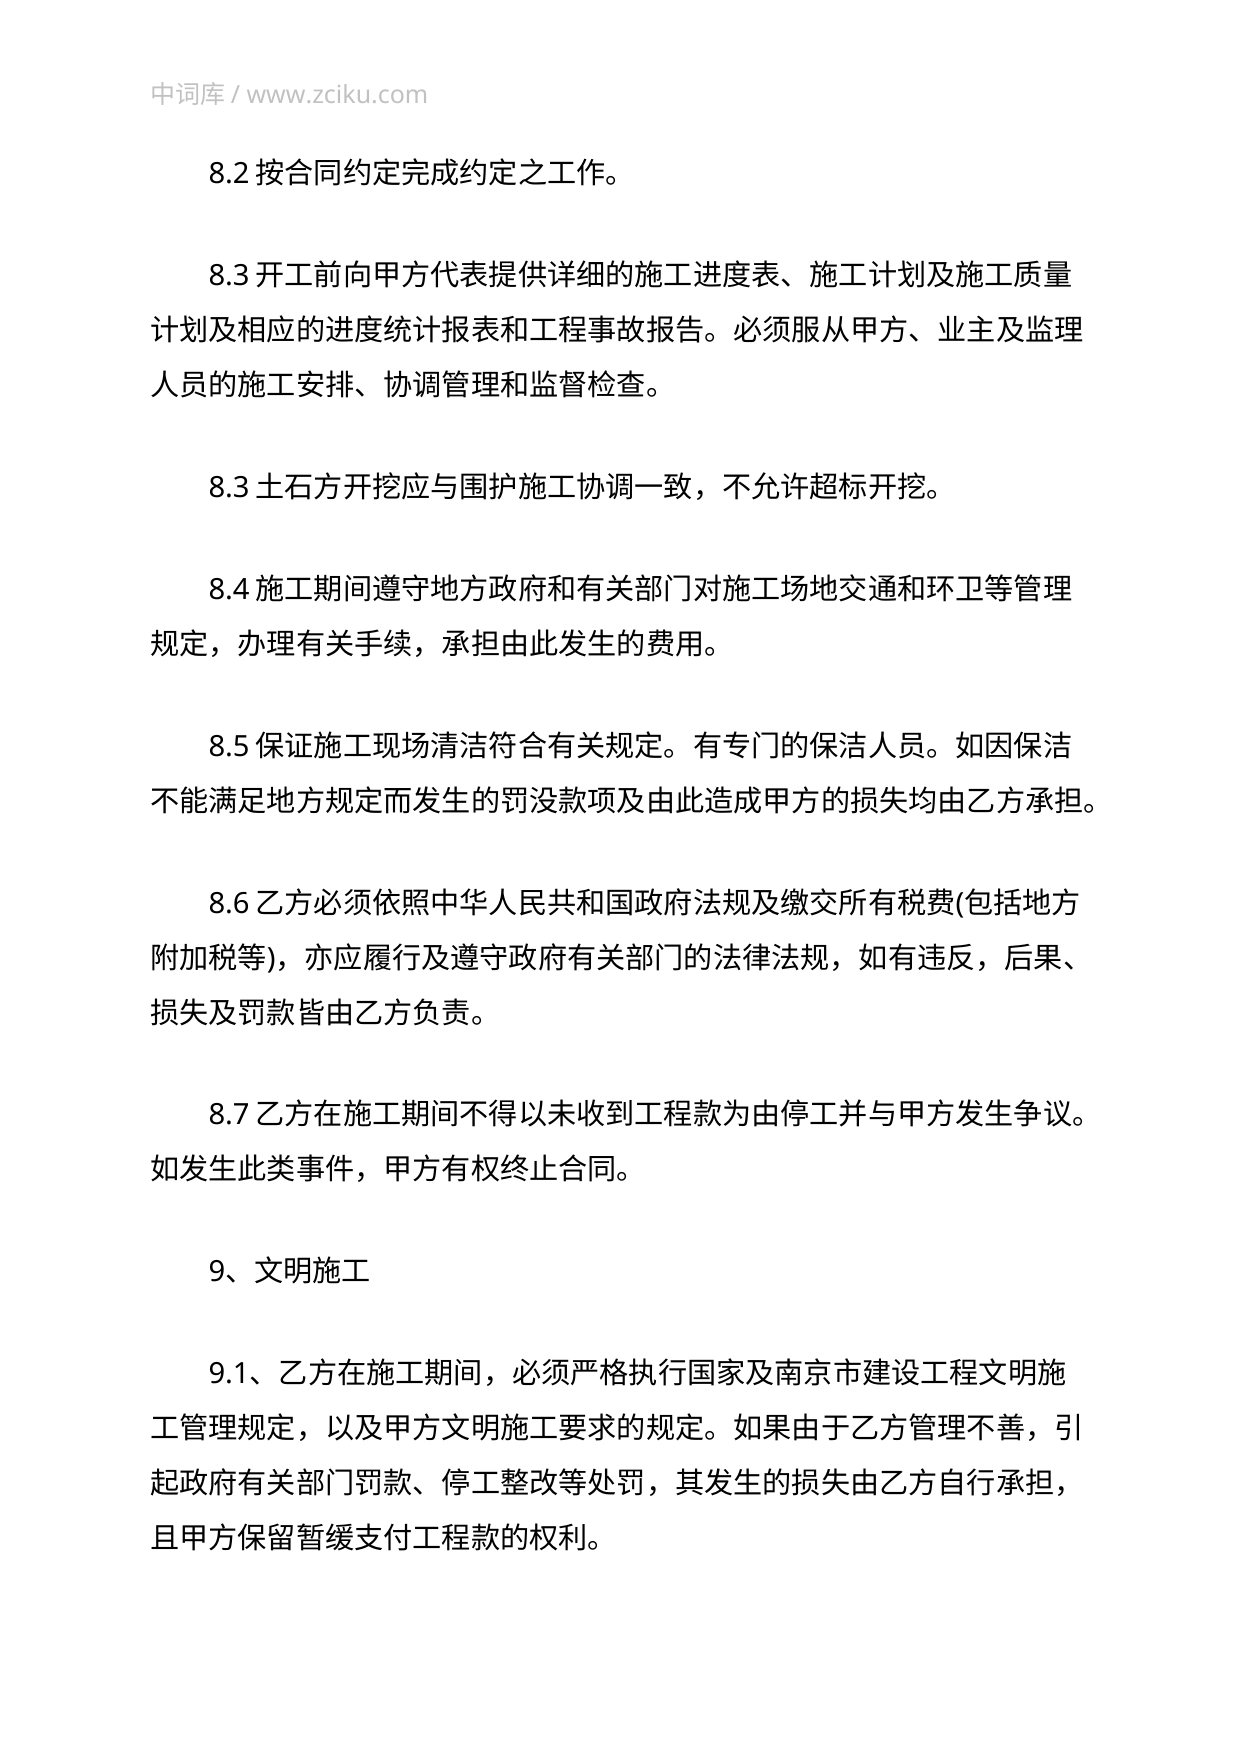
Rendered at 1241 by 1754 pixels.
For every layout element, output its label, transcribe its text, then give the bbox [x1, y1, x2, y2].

text 8.5保证施工现场清洁符合有关规定。有专门的保洁人员。如因保洁不能满足地方规定而发生的罚没款项及由此造成甲方的损失均由乙方承担。 [150, 722, 1090, 820]
text 8.4施工期间遵守地方政府和有关部门对施工场地交通和环卫等管理规定，办理有关手续，承担由此发生的费用。 [150, 566, 1090, 663]
text 9、文明施工 [150, 1248, 1090, 1290]
text 8.3开工前向甲方代表提供详细的施工进度表、施工计划及施工质量计划及相应的进度统计报表和工程事故报告。必须服从甲方、业主及监理人员的施工安排、协调管理和监督检查。 [150, 252, 1090, 404]
text 8.3土石方开挖应与围护施工协调一致，不允许超标开挖。 [150, 464, 1090, 506]
text 8.7乙方在施工期间不得以未收到工程款为由停工并与甲方发生争议。如发生此类事件，甲方有权终止合同。 [150, 1091, 1090, 1188]
text 8.2按合同约定完成约定之工作。 [150, 150, 1090, 192]
text 9.1、乙方在施工期间，必须严格执行国家及南京市建设工程文明施工管理规定，以及甲方文明施工要求的规定。如果由于乙方管理不善，引起政府有关部门罚款、停工整改等处罚，其发生的损失由乙方自行承担，且甲方保留暂缓支付工程款的权利。 [150, 1350, 1090, 1557]
text 8.6乙方必须依照中华人民共和国政府法规及缴交所有税费(包括地方附加税等)，亦应履行及遵守政府有关部门的法律法规，如有违反，后果、损失及罚款皆由乙方负责。 [150, 879, 1090, 1031]
